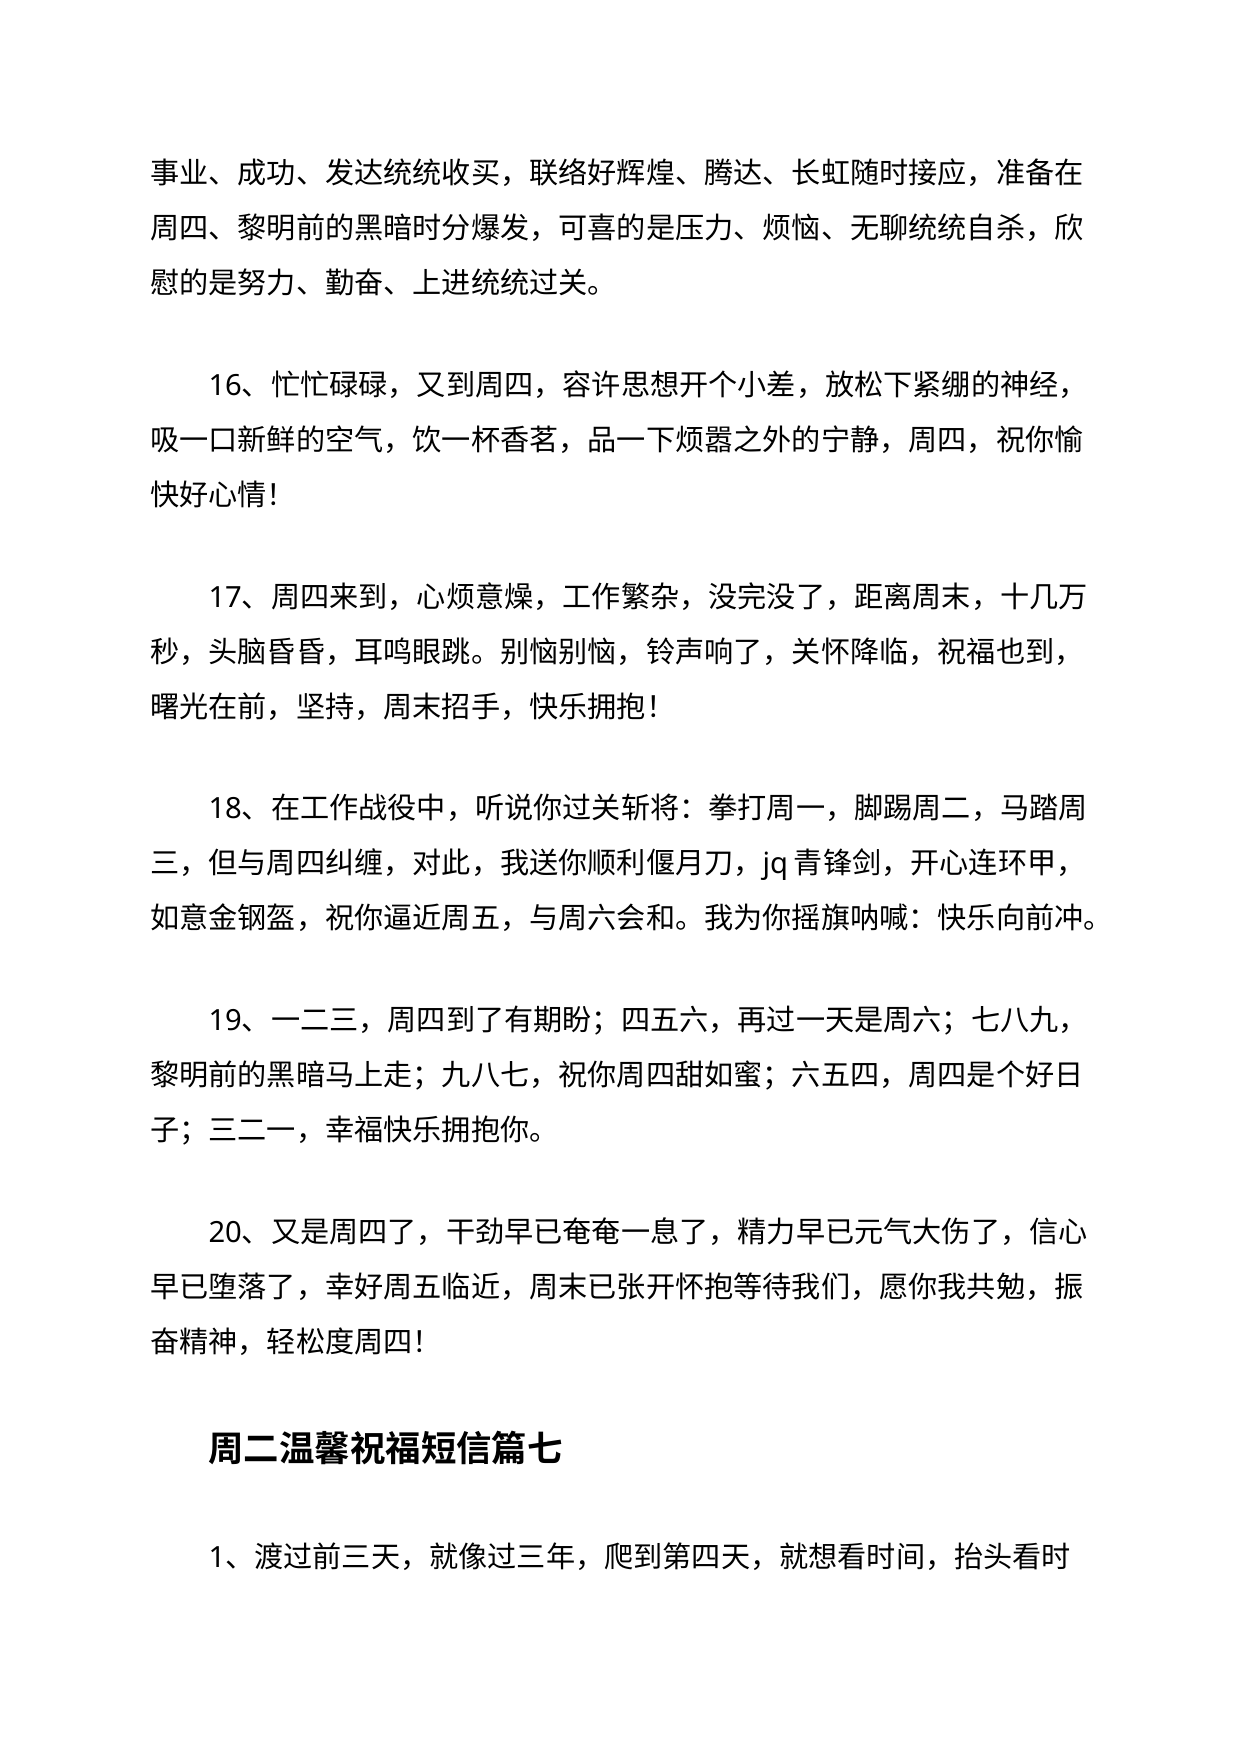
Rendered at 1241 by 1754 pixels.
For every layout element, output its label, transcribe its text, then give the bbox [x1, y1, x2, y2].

text 16、忙忙碌碌，又到周四，容许思想开个小差，放松下紧绷的神经，吸一口新鲜的空气，饮一杯香茗，品一下烦嚣之外的宁静，周四，祝你愉快好心情！ [150, 362, 1090, 514]
text 20、又是周四了，干劲早已奄奄一息了，精力早已元气大伤了，信心早已堕落了，幸好周五临近，周末已张开怀抱等待我们，愿你我共勉，振奋精神，轻松度周四！ [150, 1208, 1090, 1361]
text 18、在工作战役中，听说你过关斩将：拳打周一，脚踢周二，马踏周三，但与周四纠缠，对此，我送你顺利偃月刀，jq青锋剑，开心连环甲，如意金钢盔，祝你逼近周五，与周六会和。我为你摇旗呐喊：快乐向前冲。 [150, 785, 1090, 937]
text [150, 150, 1090, 302]
text 17、周四来到，心烦意燥，工作繁杂，没完没了，距离周末，十几万秒，头脑昏昏，耳鸣眼跳。别恼别恼，铃声响了，关怀降临，祝福也到，曙光在前，坚持，周末招手，快乐拥抱！ [150, 573, 1090, 725]
text 周二温馨祝福短信篇七 [150, 1420, 1090, 1471]
text 19、一二三，周四到了有期盼；四五六，再过一天是周六；七八九，黎明前的黑暗马上走；九八七，祝你周四甜如蜜；六五四，周四是个好日子；三二一，幸福快乐拥抱你。 [150, 997, 1090, 1149]
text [150, 1533, 1090, 1576]
